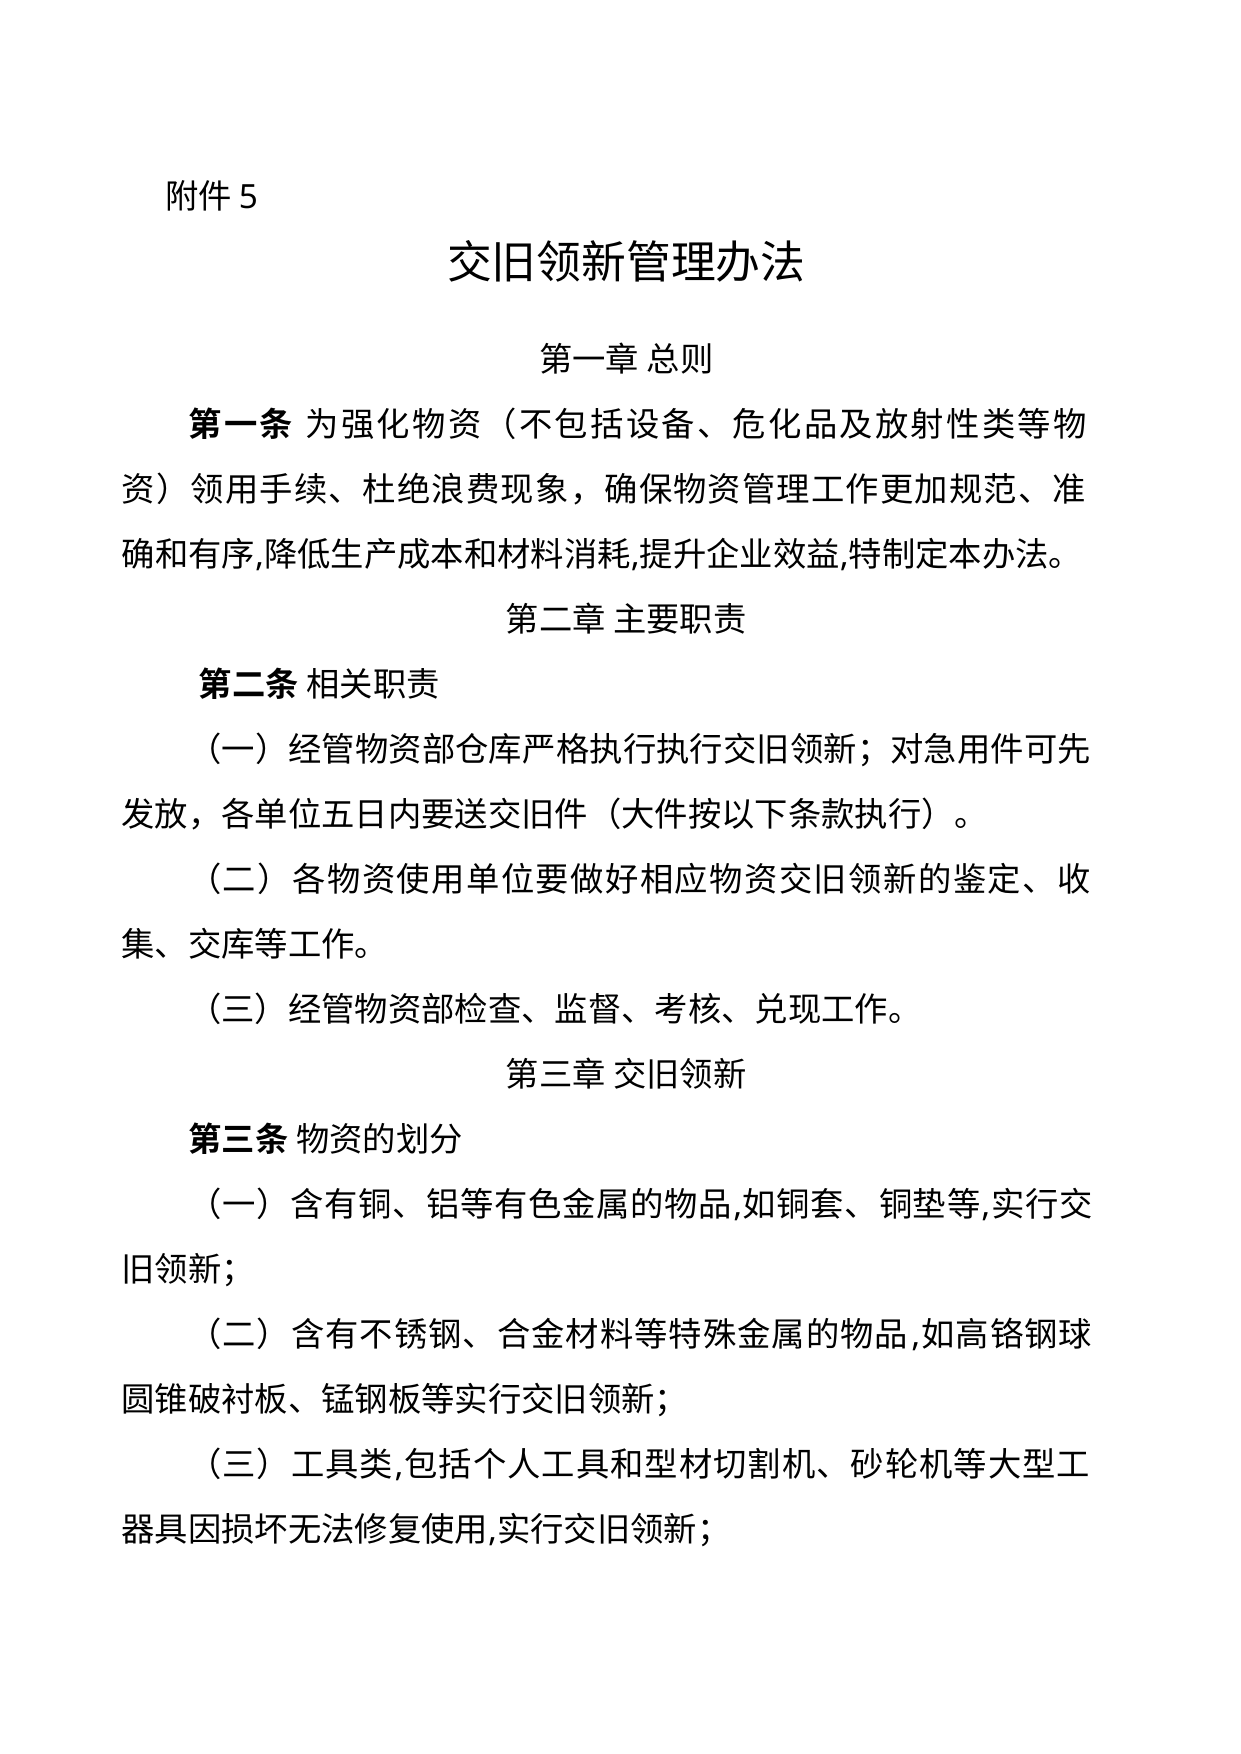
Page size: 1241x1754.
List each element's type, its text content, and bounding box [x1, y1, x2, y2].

text （三）工具类,包括个人工具和型材切割机、砂轮机等大型工器具因损坏无法修复使用,实行交旧领新； [121, 1429, 1093, 1559]
text （一）含有铜、铝等有色金属的物品,如铜套、铜垫等,实行交旧领新； [121, 1169, 1093, 1299]
text （二）各物资使用单位要做好相应物资交旧领新的鉴定、收集、交库等工作。 [121, 844, 1093, 974]
text 第三章 交旧领新 [165, 1039, 1087, 1104]
text （一）经管物资部仓库严格执行执行交旧领新；对急用件可先发放，各单位五日内要送交旧件（大件按以下条款执行）。 [121, 714, 1093, 844]
text 第二条 相关职责 [165, 649, 1087, 714]
text 第一章 总则 [165, 324, 1087, 389]
text 附件5 [165, 162, 1093, 227]
text （二）含有不锈钢、合金材料等特殊金属的物品,如高铬钢球圆锥破衬板、锰钢板等实行交旧领新； [121, 1299, 1093, 1429]
text （三）经管物资部检查、监督、考核、兑现工作。 [121, 974, 1093, 1039]
text 第三条 物资的划分 [121, 1104, 1093, 1169]
text 第一条 为强化物资（不包括设备、危化品及放射性类等物资）领用手续、杜绝浪费现象，确保物资管理工作更加规范、准确和有序,降低生产成本和材料消耗,提升企业效益,特制定本办法。 [122, 389, 1087, 584]
text 交旧领新管理办法 [165, 227, 1087, 292]
text 第二章 主要职责 [165, 584, 1087, 649]
